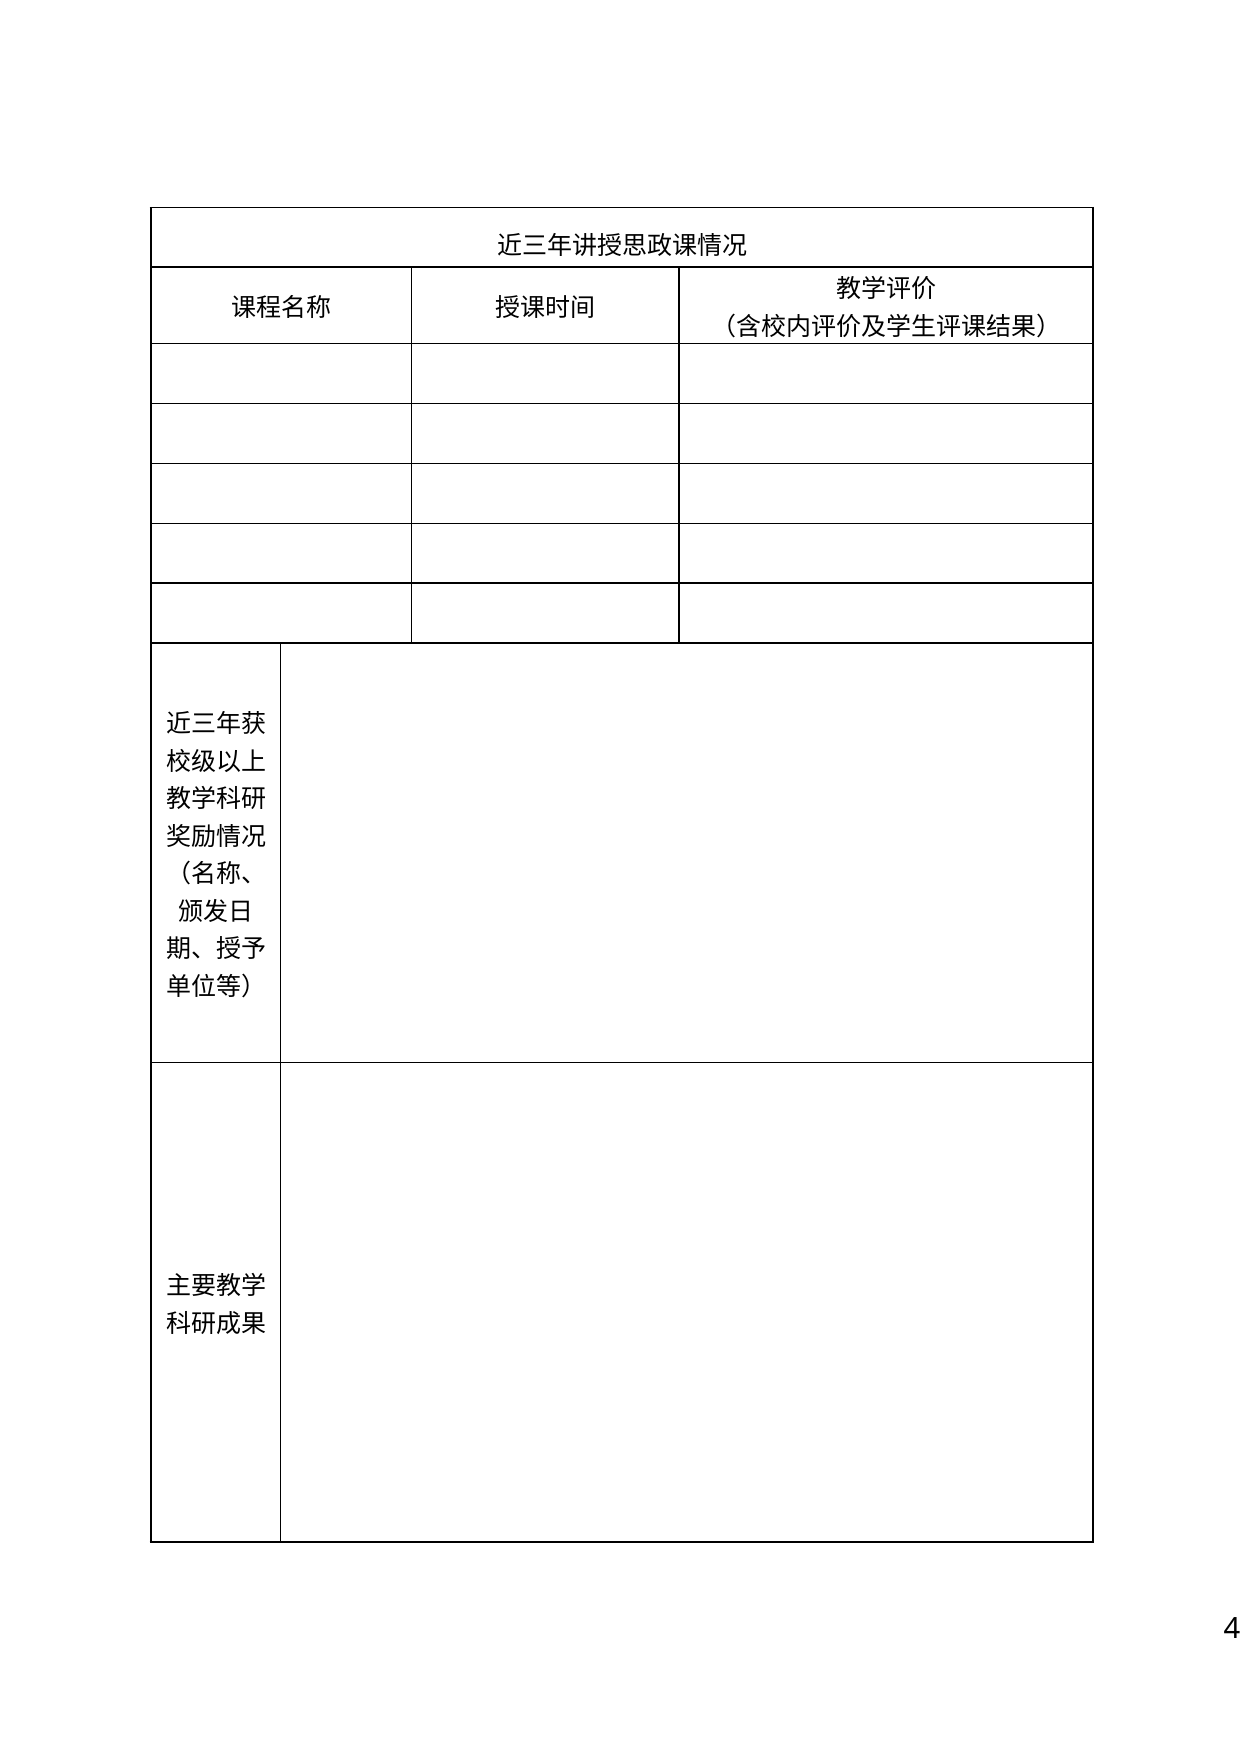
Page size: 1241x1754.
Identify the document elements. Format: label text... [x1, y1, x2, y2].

table_cell 课程名称 [152, 268, 411, 343]
table_cell [152, 344, 411, 403]
table_cell [412, 584, 678, 642]
table_cell [412, 344, 678, 403]
table_cell [412, 464, 678, 522]
table_cell 近三年获校级以上教学科研奖励情况（名称、颁发日期、授予单位等） [152, 644, 280, 1062]
table_cell 教学评价 （含校内评价及学生评课结果） [680, 268, 1092, 343]
table_cell [281, 644, 1092, 1062]
table_cell [152, 584, 411, 642]
table_cell [680, 404, 1092, 462]
table_cell 主要教学 科研成果 [152, 1063, 280, 1541]
table_cell [152, 524, 411, 582]
table_cell [412, 524, 678, 582]
table_cell [412, 404, 678, 462]
table_cell [680, 524, 1092, 582]
table_cell [680, 344, 1092, 403]
table_header 近三年讲授思政课情况 [152, 208, 1092, 266]
table_cell [152, 404, 411, 462]
table_cell [152, 464, 411, 522]
table_cell [281, 1063, 1092, 1541]
table_cell [680, 584, 1092, 642]
table_cell 授课时间 [412, 268, 678, 343]
table_cell [680, 464, 1092, 522]
